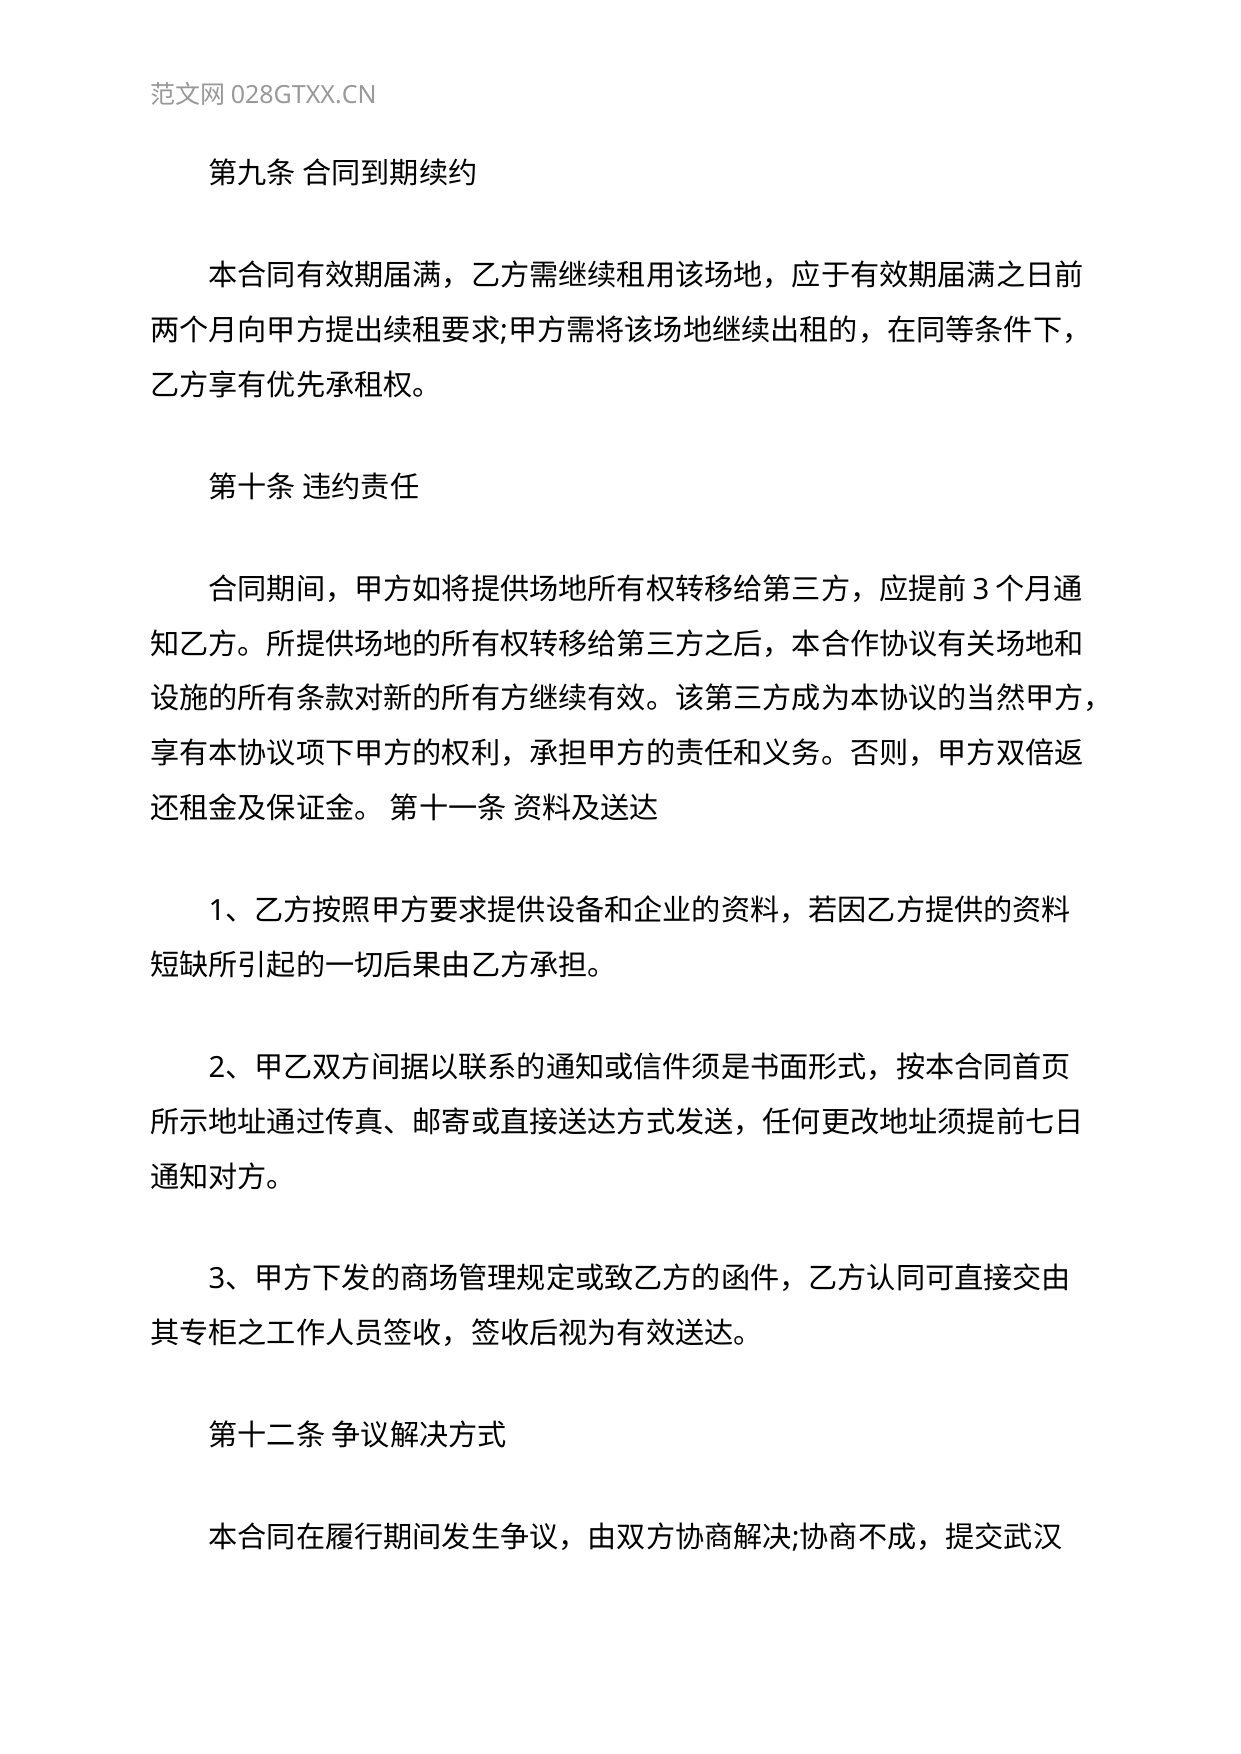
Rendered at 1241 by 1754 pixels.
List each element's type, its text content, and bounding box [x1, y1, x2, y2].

text 2、甲乙双方间据以联系的通知或信件须是书面形式，按本合同首页所示地址通过传真、邮寄或直接送达方式发送，任何更改地址须提前七日通知对方。 [150, 1043, 1090, 1196]
text 本合同有效期届满，乙方需继续租用该场地，应于有效期届满之日前两个月向甲方提出续租要求;甲方需将该场地继续出租的，在同等条件下，乙方享有优先承租权。 [150, 252, 1090, 404]
text 合同期间，甲方如将提供场地所有权转移给第三方，应提前3个月通知乙方。所提供场地的所有权转移给第三方之后，本合作协议有关场地和设施的所有条款对新的所有方继续有效。该第三方成为本协议的当然甲方，享有本协议项下甲方的权利，承担甲方的责任和义务。否则，甲方双倍返还租金及保证金。 第十一条 资料及送达 [150, 565, 1090, 827]
text 3、甲方下发的商场管理规定或致乙方的函件，乙方认同可直接交由其专柜之工作人员签收，签收后视为有效送达。 [150, 1255, 1090, 1352]
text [150, 1514, 1090, 1556]
text 1、乙方按照甲方要求提供设备和企业的资料，若因乙方提供的资料短缺所引起的一切后果由乙方承担。 [150, 887, 1090, 984]
text 第九条 合同到期续约 [150, 150, 1090, 192]
text 第十二条 争议解决方式 [150, 1412, 1090, 1454]
text 第十条 违约责任 [150, 463, 1090, 506]
